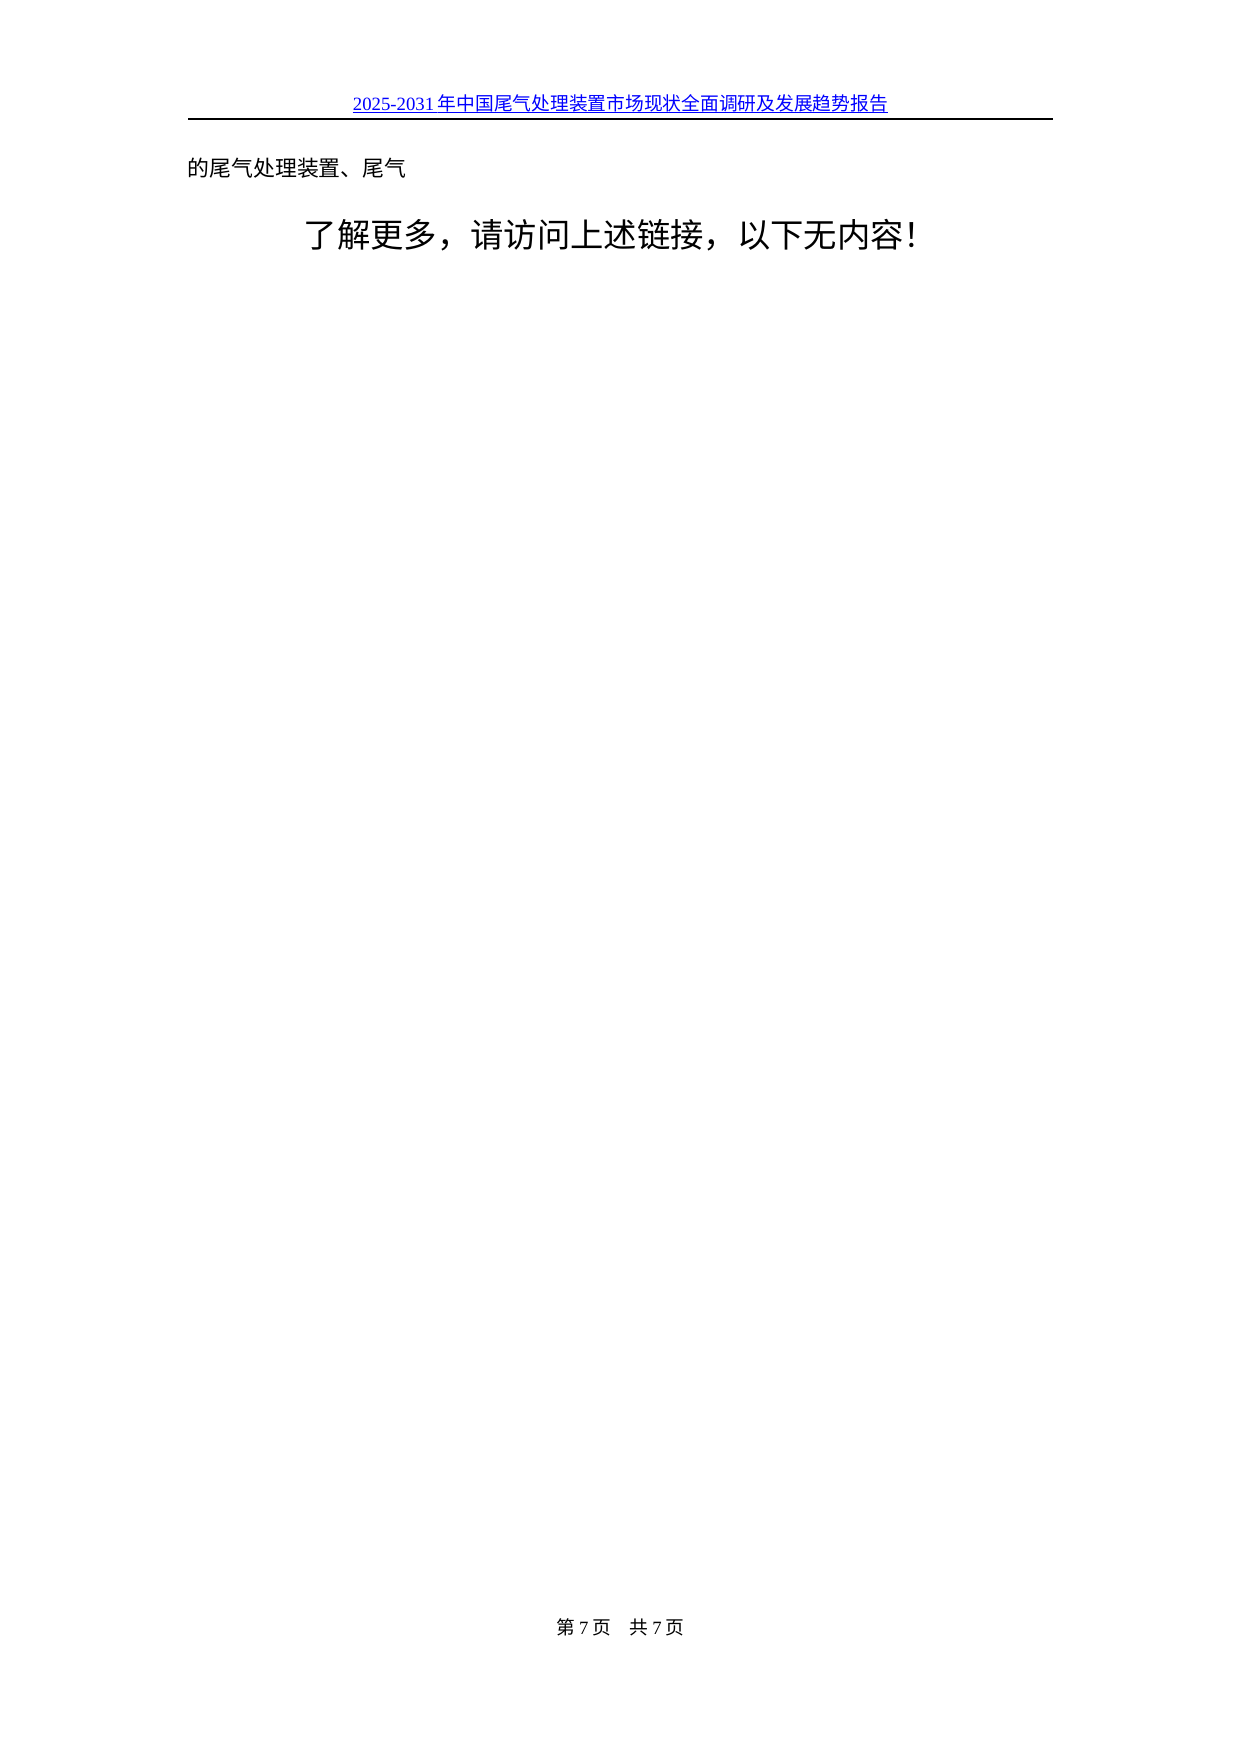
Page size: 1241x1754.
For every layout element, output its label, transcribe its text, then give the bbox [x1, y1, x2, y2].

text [187, 150, 1053, 183]
title 了解更多，请访问上述链接，以下无内容！ [187, 200, 1053, 265]
